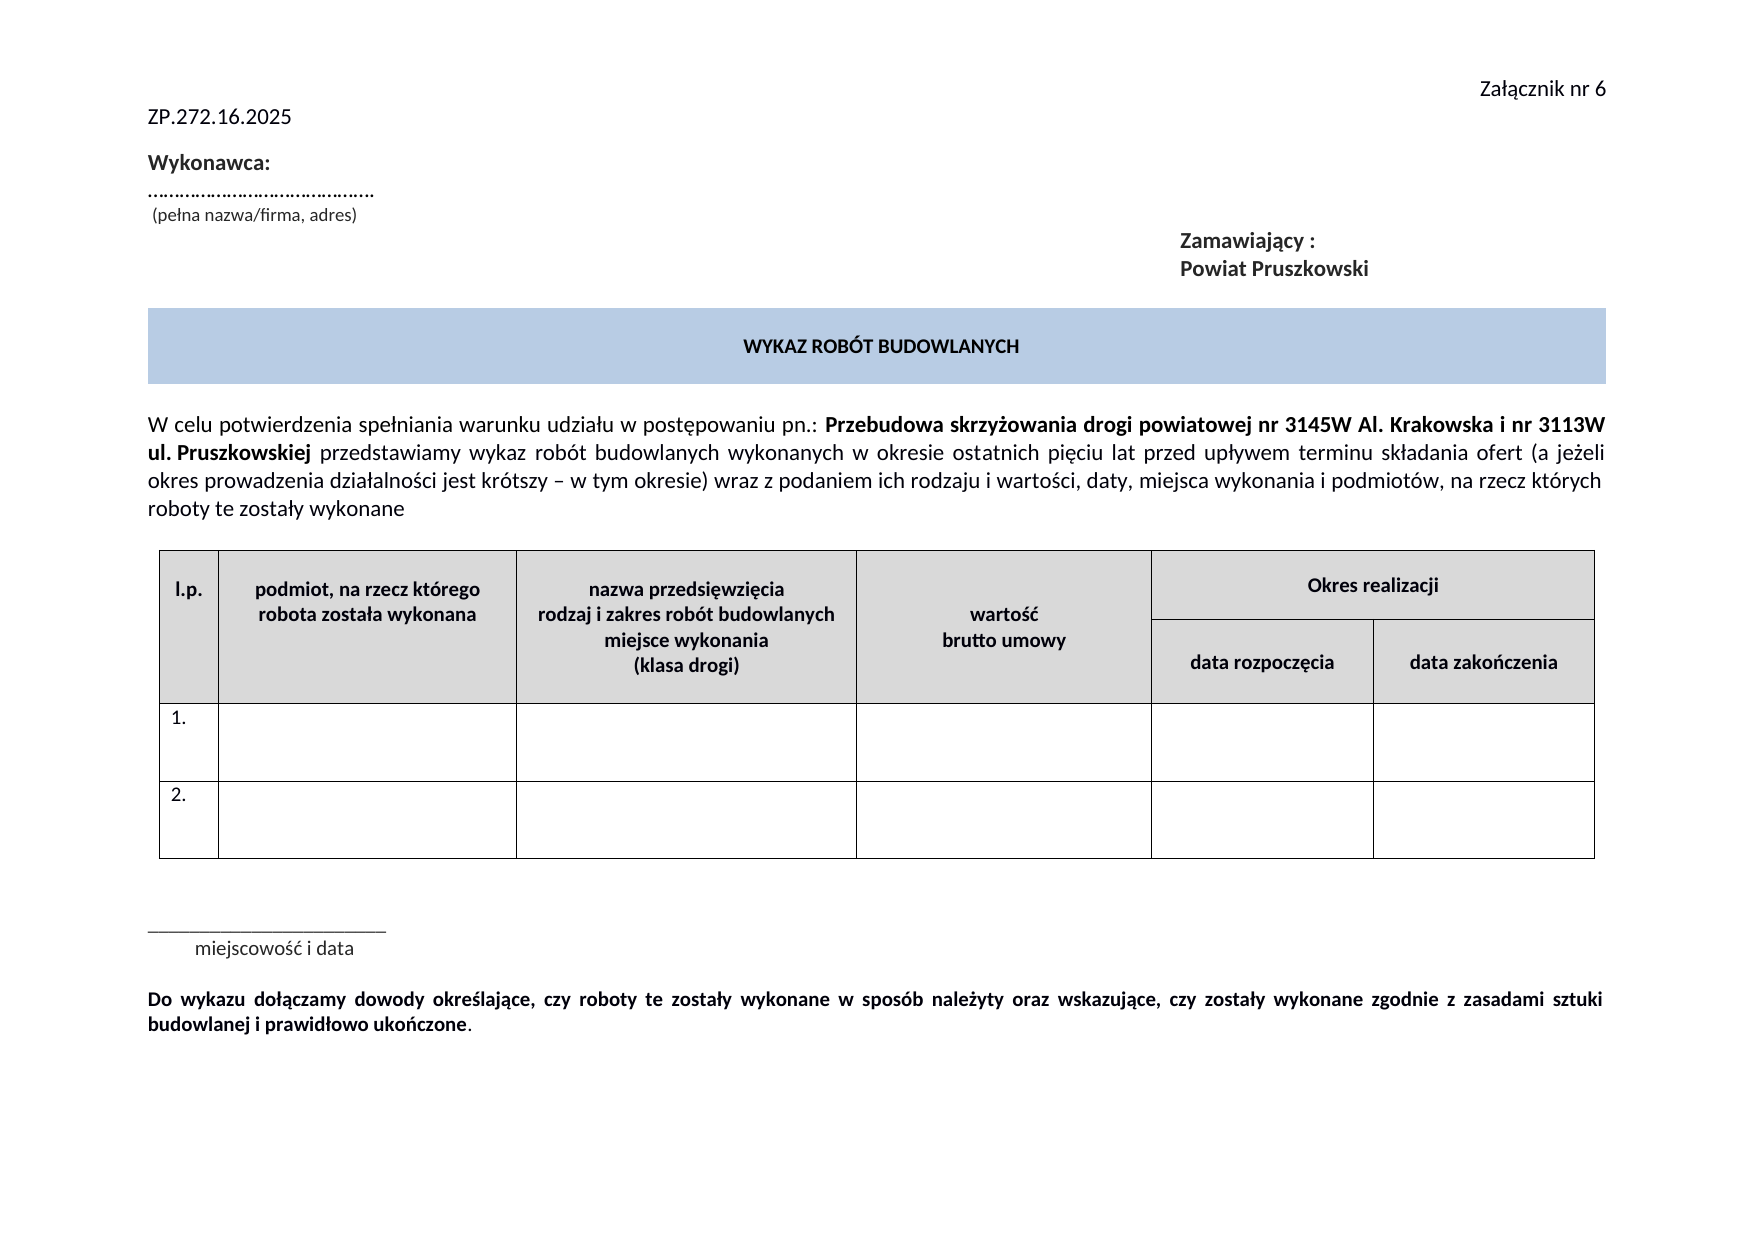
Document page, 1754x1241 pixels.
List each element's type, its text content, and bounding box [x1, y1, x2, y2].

table_cell 1. [160, 704, 218, 781]
table_header [148, 308, 732, 384]
text W celu potwierdzenia spełniania warunku udziału w postępowaniu pn.: Przebudowa skrzyżowania drogi powiatowej nr 3145W Al. Krakowska i nr 3113W ul. Pruszkowskiej przedstawiamy wykaz robót budowlanych wykonanych w okresie ostatnich pięciu lat przed upływem terminu składania ofert (a jeżeli okres prowadzenia działalności jest krótszy – w tym okresie) wraz z podaniem ich rodzaju i wartości, daty, miejsca wykonania i podmiotów, na rzecz których roboty te zostały wykonane [148, 410, 1606, 522]
text Powiat Pruszkowski [1106, 254, 1606, 283]
table_header wartość brutto umowy [857, 551, 1151, 703]
text Wykonawca: [148, 148, 1606, 176]
table_cell [1152, 704, 1373, 781]
table_cell [517, 782, 856, 858]
table_header Okres realizacji [1152, 551, 1594, 619]
text Do wykazu dołączamy dowody określające, czy roboty te zostały wykonane w sposób należyty oraz wskazujące, czy zostały wykonane zgodnie z zasadami sztuki budowlanej i prawidłowo ukończone. [148, 986, 1606, 1037]
text miejscowość i data [148, 935, 1606, 961]
table_header WYKAZ ROBÓT BUDOWLANYCH [732, 308, 1606, 384]
text (pełna nazwa/firma, adres) [148, 204, 1607, 227]
table_cell [517, 704, 856, 781]
table_cell [1374, 782, 1594, 858]
table_cell [1374, 704, 1594, 781]
text Zamawiający : [1106, 227, 1606, 254]
table_cell [857, 782, 1151, 858]
table_cell 2. [160, 782, 218, 858]
table_cell data zakończenia [1374, 620, 1594, 703]
table_header podmiot, na rzecz którego robota została wykonana [219, 551, 516, 703]
table_cell data rozpoczęcia [1152, 620, 1373, 703]
table_cell [219, 782, 516, 858]
text ……………………………………. [148, 176, 1606, 204]
table_header nazwa przedsięwzięcia rodzaj i zakres robót budowlanych miejsce wykonania (klasa drogi) [517, 551, 856, 703]
text _______________________ [148, 910, 1606, 935]
table_cell [857, 704, 1151, 781]
table_cell [1152, 782, 1373, 858]
table_header l.p. [160, 551, 218, 703]
table_cell [219, 704, 516, 781]
